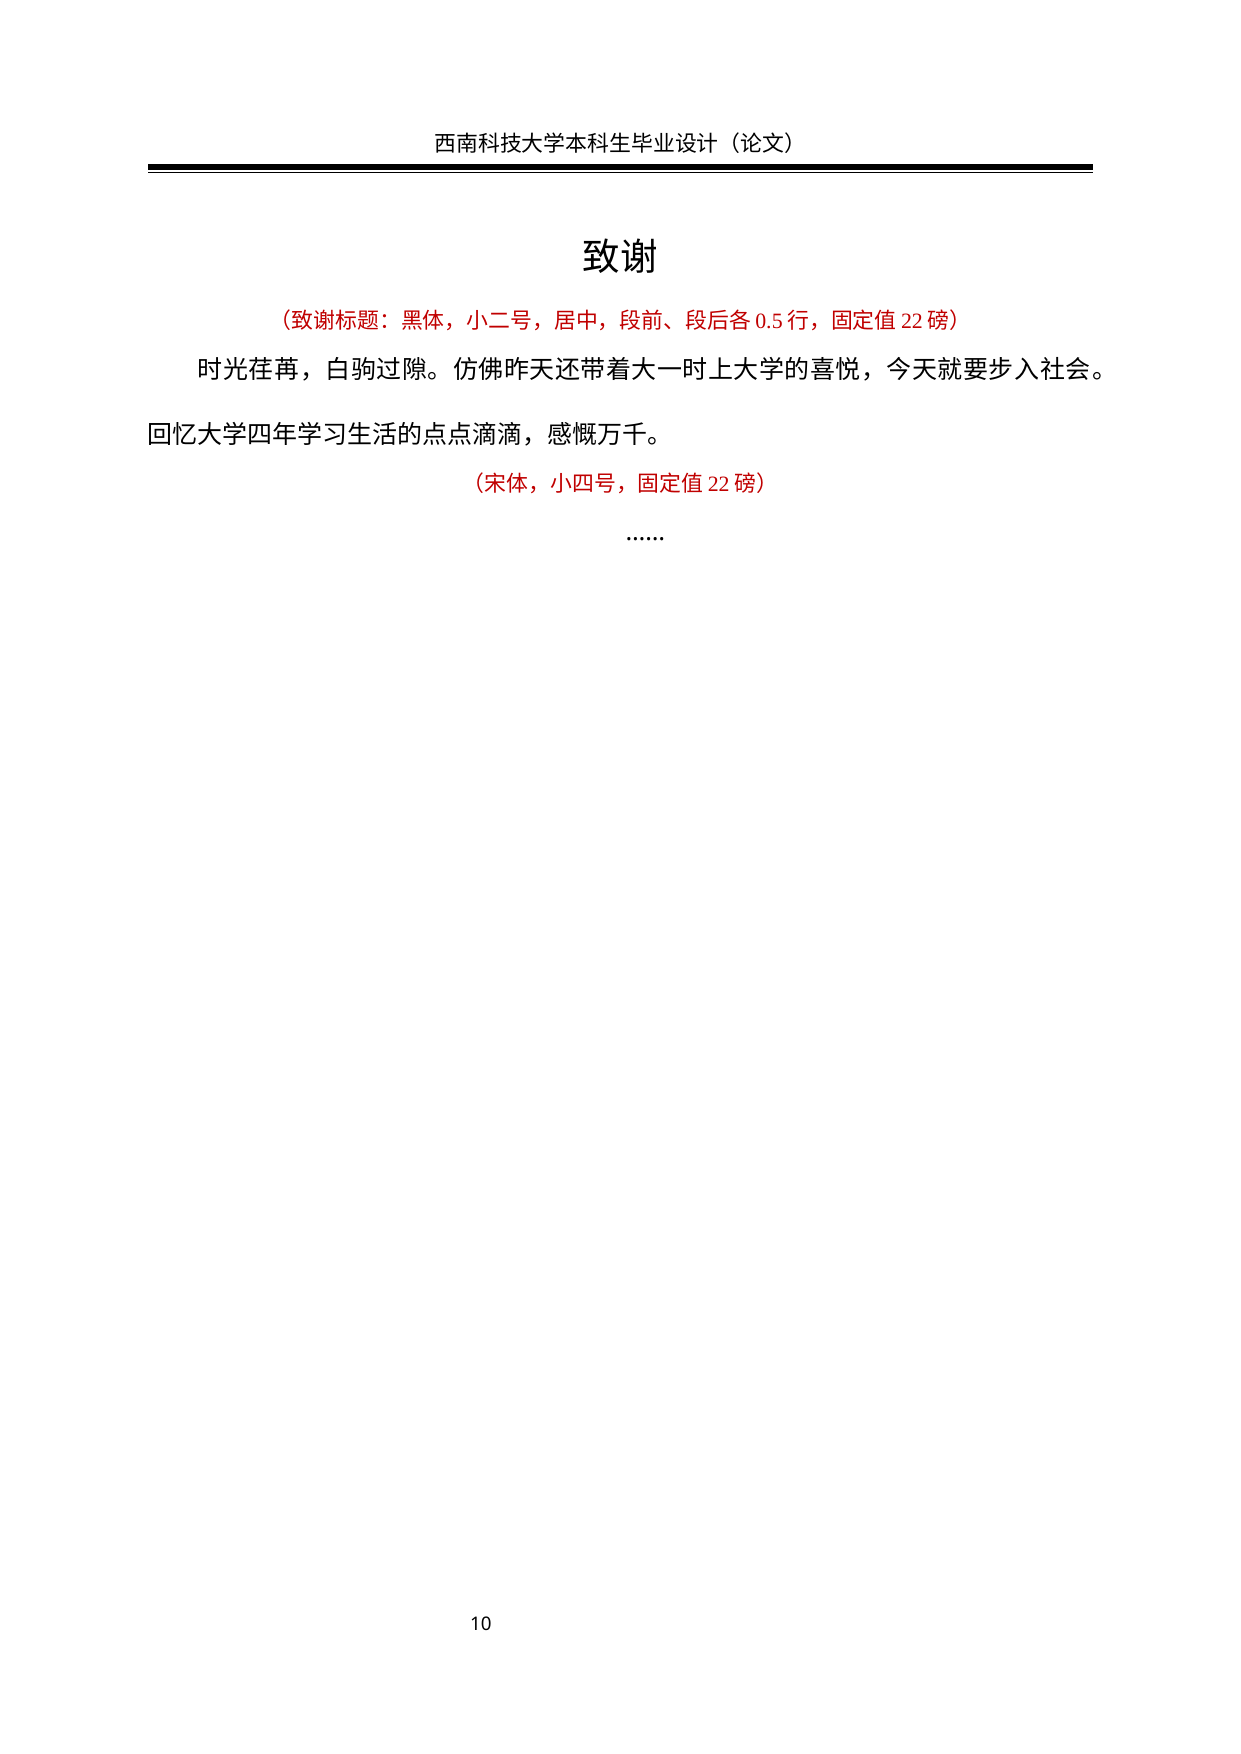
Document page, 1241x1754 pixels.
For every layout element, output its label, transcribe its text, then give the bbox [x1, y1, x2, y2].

text 时光荏苒，白驹过隙。仿佛昨天还带着大一时上大学的喜悦，今天就要步入社会。回忆大学四年学习生活的点点滴滴，感慨万千。 [148, 335, 1093, 465]
text （致谢标题：黑体，小二号，居中，段前、段后各0.5行，固定值22磅） [148, 303, 1093, 335]
text （宋体，小四号，固定值22磅） [148, 465, 1093, 498]
text 致谢 [148, 222, 1093, 287]
text …… [148, 498, 1093, 563]
